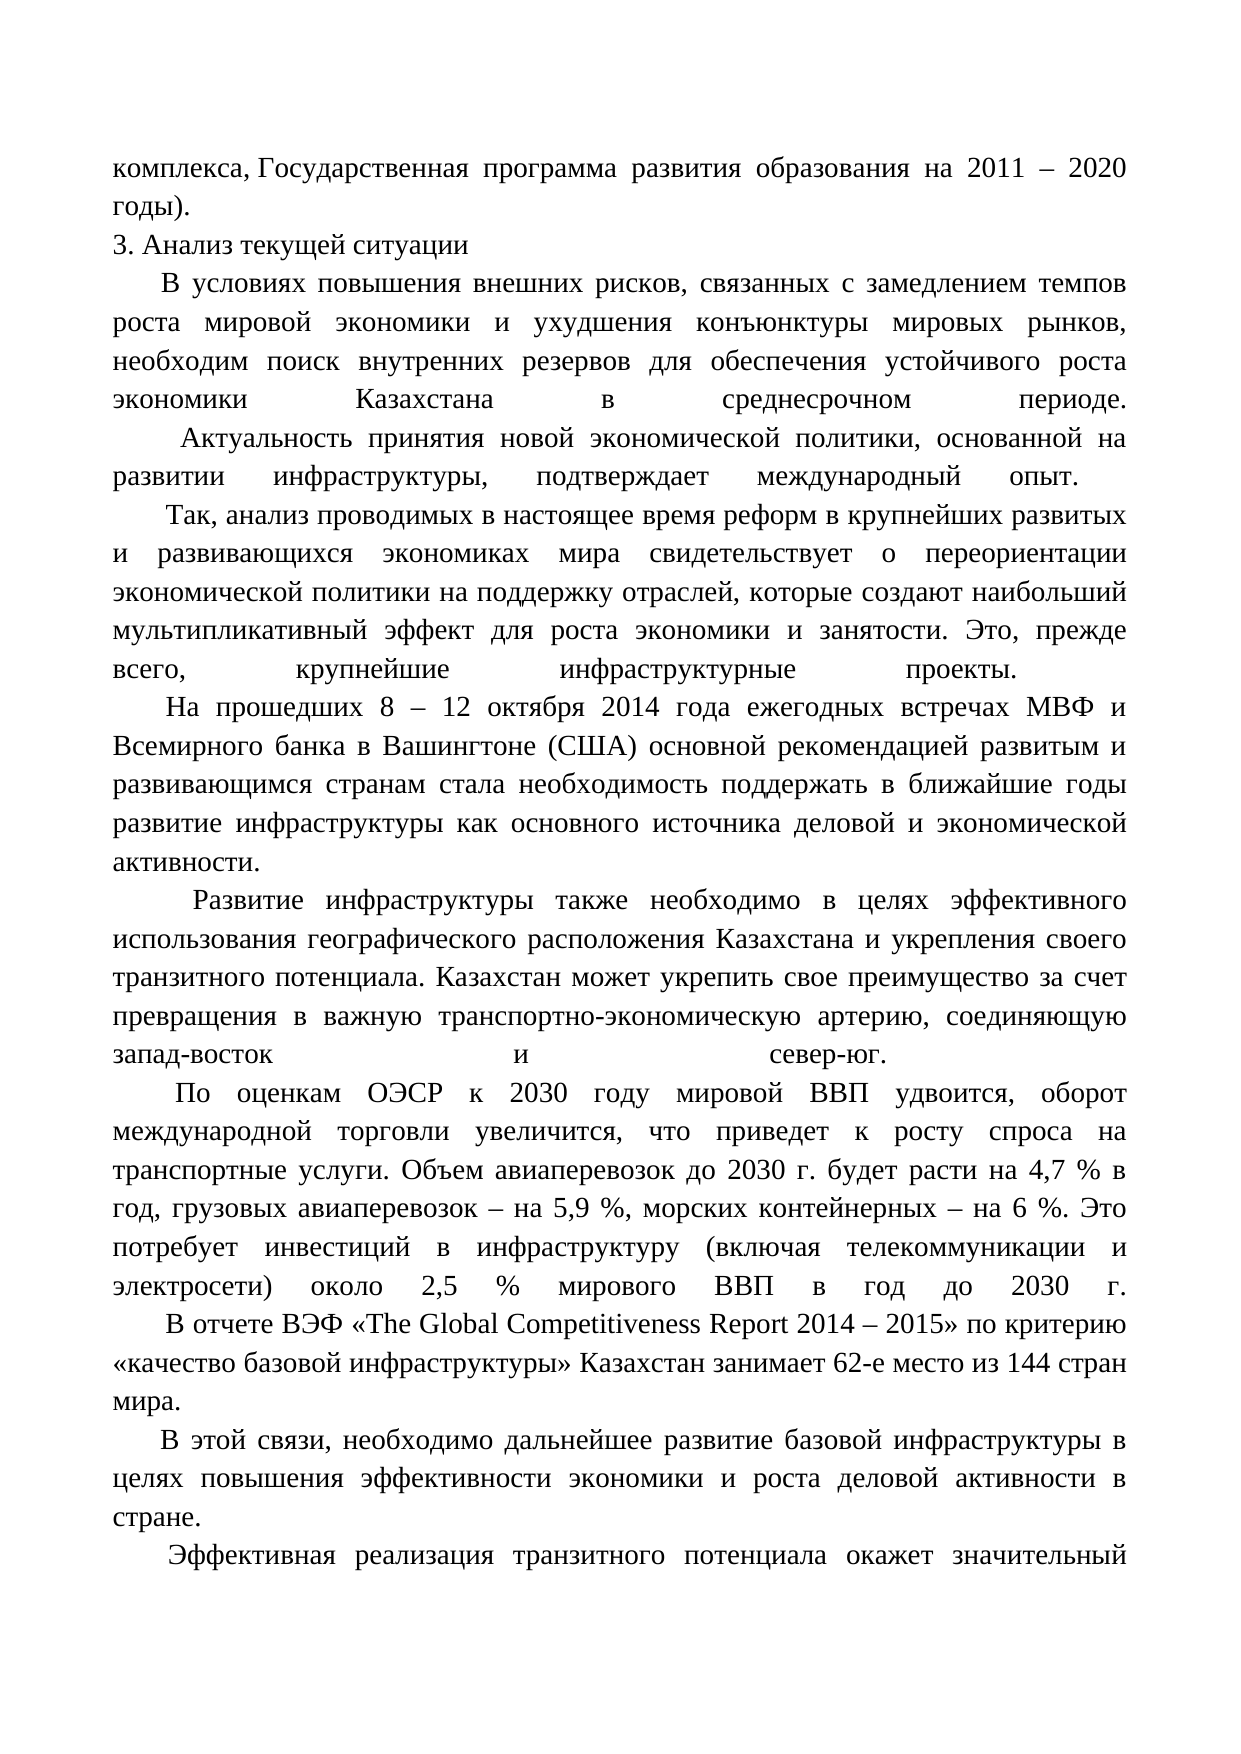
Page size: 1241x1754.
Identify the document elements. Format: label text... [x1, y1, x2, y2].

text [112, 150, 1128, 222]
text 3. Анализ текущей ситуации [112, 227, 1128, 261]
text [112, 266, 1128, 1571]
